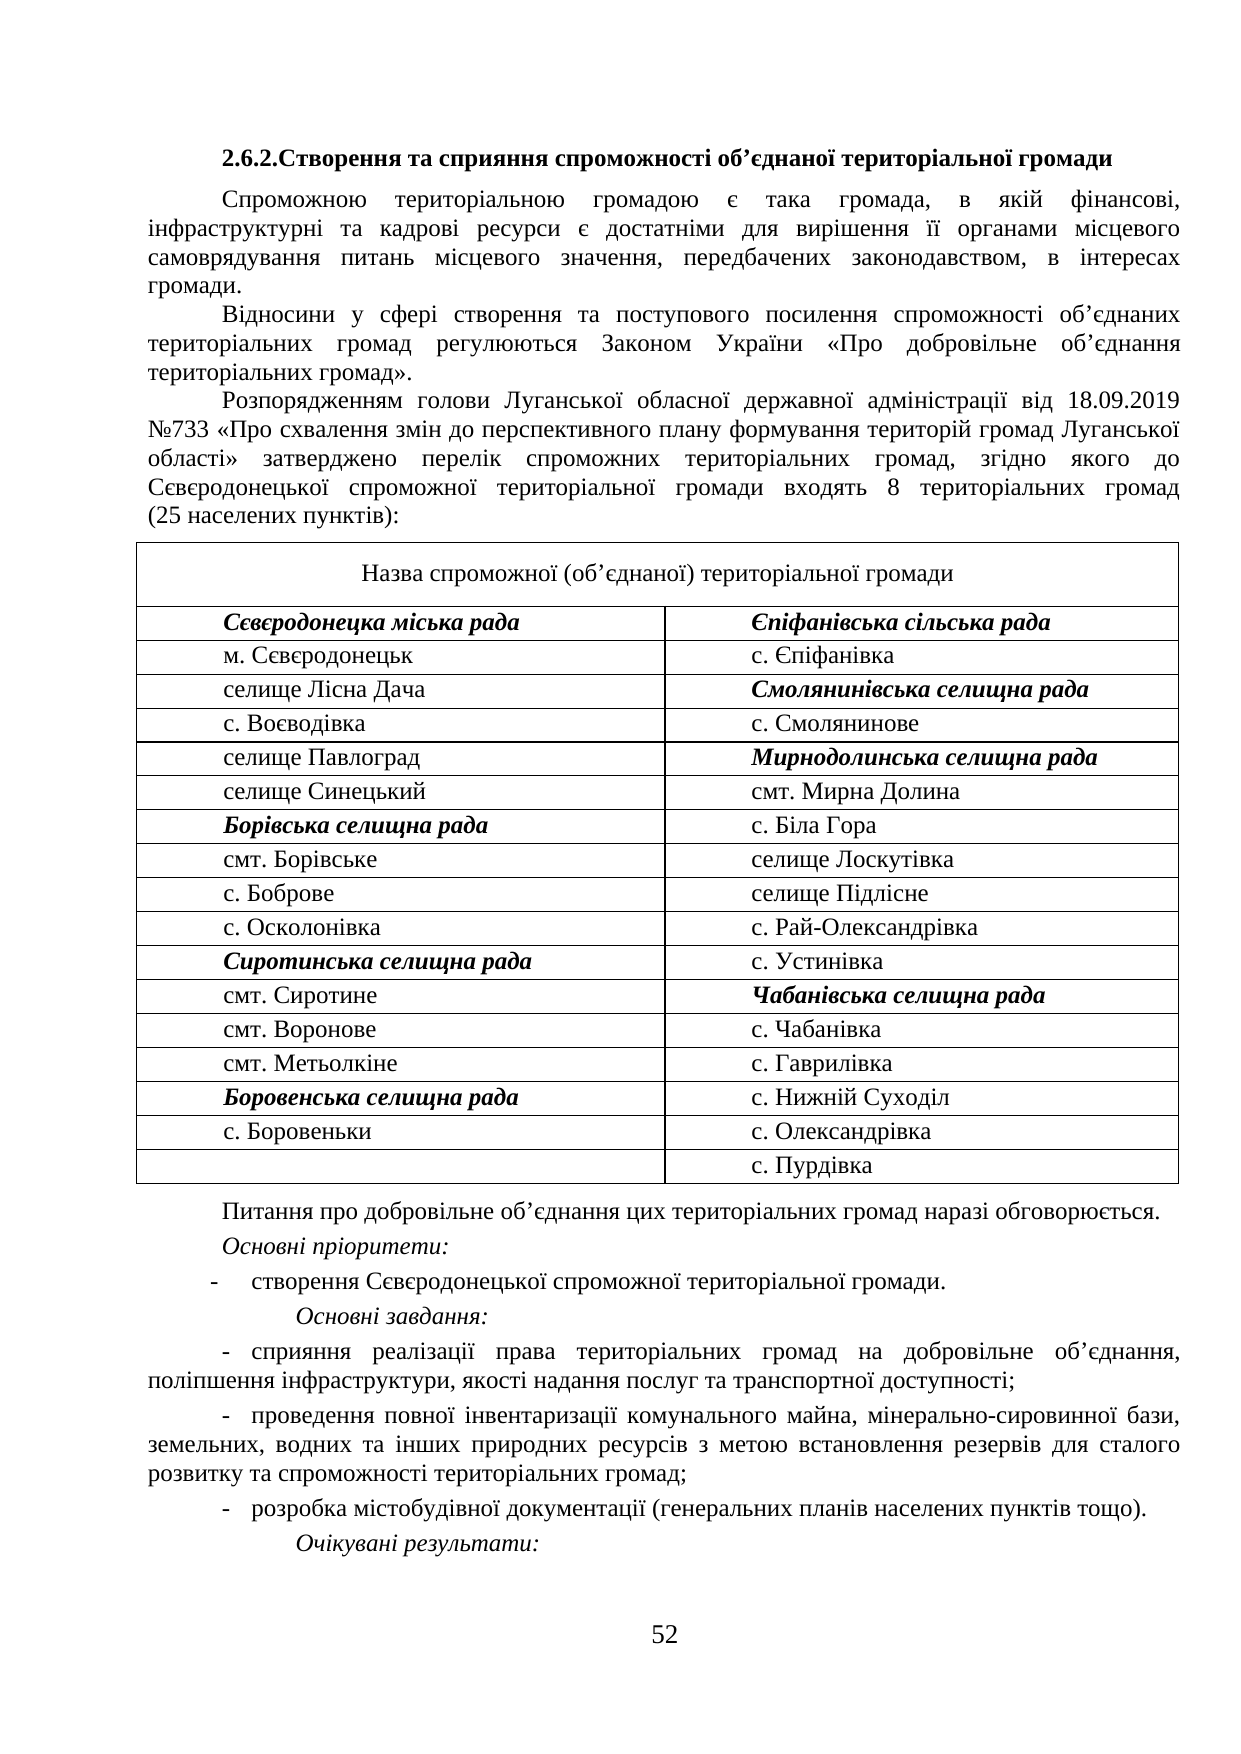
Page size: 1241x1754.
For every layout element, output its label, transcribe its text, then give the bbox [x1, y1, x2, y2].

table_cell Мирнодолинська селищна рада [666, 743, 1178, 775]
table_cell с. Чабанівка [666, 1014, 1178, 1047]
table_cell с. Боровеньки [137, 1116, 664, 1149]
table_cell Сєвєродонецка міська рада [137, 607, 664, 639]
table_cell смт. Сиротине [137, 980, 664, 1013]
table_cell с. Смолянинове [666, 709, 1178, 741]
table_cell с. Олександрівка [666, 1116, 1178, 1149]
table_cell смт. Борівське [137, 844, 664, 877]
table_cell с. Єпіфанівка [666, 641, 1178, 673]
table_cell с. Боброве [137, 878, 664, 911]
table_cell смт. Метьолкіне [137, 1048, 664, 1081]
text Питання про добровільне об’єднання цих територіальних громад наразі обговорюється. [185, 1196, 1181, 1225]
table_cell смт. Воронове [137, 1014, 664, 1047]
text Основні пріоритети: [148, 1231, 1181, 1260]
table_cell с. Біла Гора [666, 810, 1178, 843]
table_cell с. Воєводівка [137, 709, 664, 741]
table_cell селище Лоскутівка [666, 844, 1178, 877]
table_cell [137, 1150, 664, 1183]
list сприяння реалізації права територіальних громад на добровільне об’єднання, поліпшення інфраструктури, якості надання послуг та транспортної доступності; [148, 1336, 1181, 1394]
table_cell с. Пурдівка [666, 1150, 1178, 1183]
table_cell с. Осколонівка [137, 912, 664, 945]
text Відносини у сфері створення та поступового посилення спроможності об’єднаних територіальних громад регулюються Законом України «Про добровільне об’єднання територіальних громад». [148, 299, 1181, 386]
table_cell с. Рай-Олександрівка [666, 912, 1178, 945]
text Основні завдання: [192, 1301, 1181, 1330]
table_cell с. Устинівка [666, 946, 1178, 979]
table_cell с. Гаврилівка [666, 1048, 1178, 1081]
table_cell селище Підлісне [666, 878, 1178, 911]
table_cell Боровенська селищна рада [137, 1082, 664, 1115]
text Спроможною територіальною громадою є така громада, в якій фінансові, інфраструктурні та кадрові ресурси є достатніми для вирішення її органами місцевого самоврядування питань місцевого значення, передбачених законодавством, в інтересах громади. [148, 184, 1181, 299]
table_header Назва спроможної (об’єднаної) територіальної громади [137, 543, 1178, 606]
table_cell Борівська селищна рада [137, 810, 664, 843]
list створення Сєвєродонецької спроможної територіальної громади. [148, 1266, 1181, 1295]
table_cell Єпіфанівська сільська рада [666, 607, 1178, 639]
table_cell смт. Мирна Долина [666, 776, 1178, 809]
table_cell Чабанівська селищна рада [666, 980, 1178, 1013]
text Очікувані результати: [148, 1528, 1181, 1556]
table_cell Смолянинівська селищна рада [666, 675, 1178, 707]
text 2.6.2.Створення та сприяння спроможності об’єднаної територіальної громади [222, 143, 1181, 172]
list проведення повної інвентаризації комунального майна, мінерально-сировинної бази, земельних, водних та інших природних ресурсів з метою встановлення резервів для сталого розвитку та спроможності територіальних громад; [148, 1400, 1181, 1486]
table_cell с. Нижній Суходіл [666, 1082, 1178, 1115]
list розробка містобудівної документації (генеральних планів населених пунктів тощо). [148, 1493, 1181, 1521]
table_cell селище Павлоград [137, 743, 664, 775]
text Розпорядженням голови Луганської обласної державної адміністрації від 18.09.2019 №733 «Про схвалення змін до перспективного плану формування територій громад Луганської області» затверджено перелік спроможних територіальних громад, згідно якого до Сєвєродонецької спроможної територіальної громади входять 8 територіальних громад (25 населених пунктів): [148, 386, 1181, 529]
table_cell селище Лісна Дача [137, 675, 664, 707]
table_cell Сиротинська селищна рада [137, 946, 664, 979]
table_cell селище Синецький [137, 776, 664, 809]
table_cell м. Сєвєродонецьк [137, 641, 664, 673]
